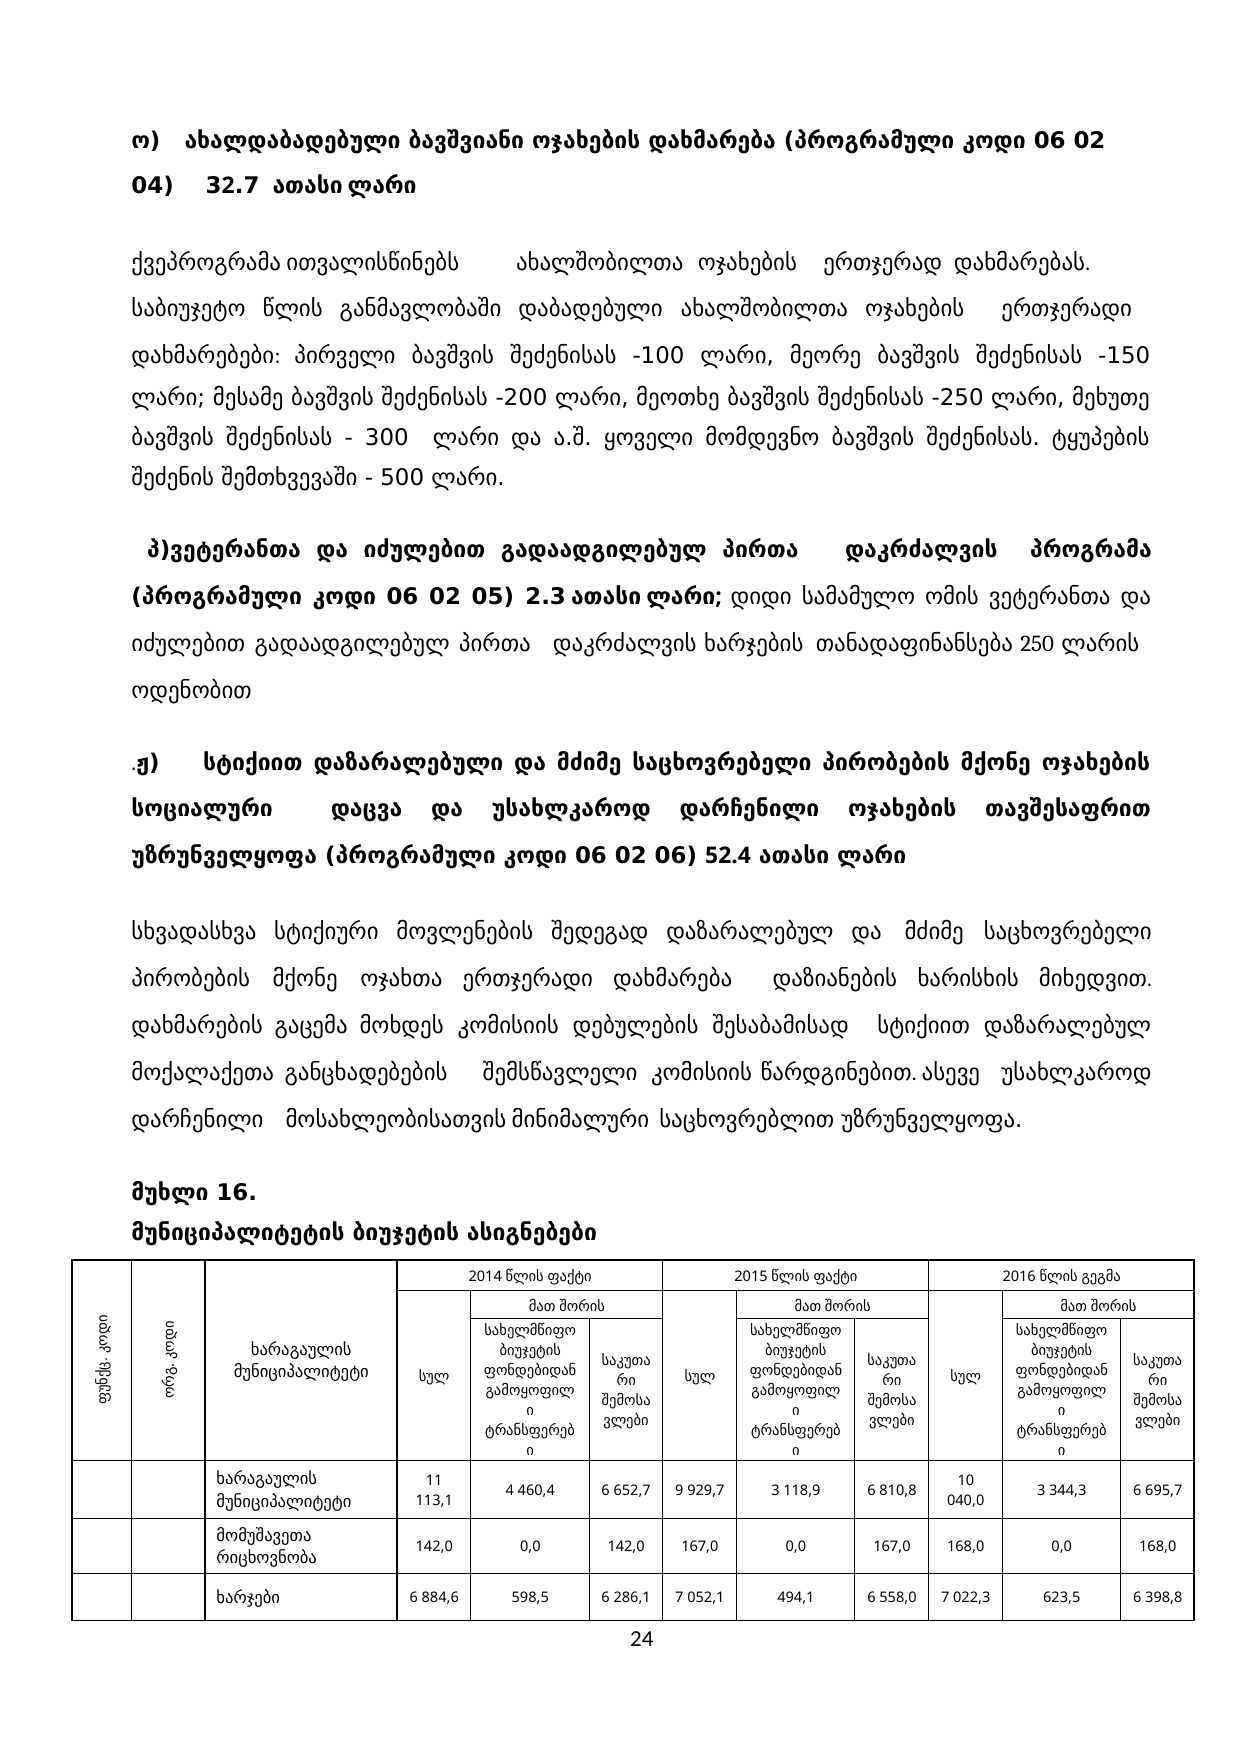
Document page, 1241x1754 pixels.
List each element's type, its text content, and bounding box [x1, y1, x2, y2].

table_cell სულ [663, 1291, 736, 1459]
table_cell 6 558,0 [855, 1574, 928, 1620]
table_cell 623,5 [1003, 1574, 1120, 1620]
table_cell 9 929,7 [663, 1461, 736, 1518]
table_cell 7 052,1 [663, 1574, 736, 1620]
table_cell საკუთარი შემოსავლები [1121, 1319, 1193, 1459]
table_cell სახელმწიფო ბიუჯეტის ფონდებიდან გამოყოფილი ტრანსფერები [737, 1319, 854, 1459]
table_cell საკუთარი შემოსავლები [855, 1319, 928, 1459]
table_cell 167,0 [663, 1519, 736, 1573]
table_cell მათ შორის [471, 1291, 662, 1318]
table_cell 3 118,9 [737, 1461, 854, 1518]
text .ჟ) სტიქიით დაზარალებული და მძიმე საცხოვრებელი პირობების მქონე ოჯახების სოციალური დაცვა და უსახლკაროდ დარჩენილი ოჯახების თავშესაფრით უზრუნველყოფა (პროგრამული კოდი 06 02 06) 52.4 ათასი ლარი [131, 749, 1152, 870]
table_cell მათ შორის [1003, 1291, 1193, 1318]
table_header ორგ. კოდი [132, 1261, 204, 1459]
table_cell სახელმწიფო ბიუჯეტის ფონდებიდან გამოყოფილი ტრანსფერები [471, 1319, 589, 1459]
table_cell სულ [929, 1291, 1002, 1459]
text სხვადასხვა სტიქიური მოვლენების შედეგად დაზარალებულ და მძიმე საცხოვრებელი პირობების მქონე ოჯახთა ერთჯერადი დახმარება დაზიანების ხარისხის მიხედვით. დახმარების გაცემა მოხდეს კომისიის დებულების შესაბამისად სტიქიით დაზარალებულ მოქალაქეთა განცხადებების შემსწავლელი კომისიის წარდგინებით. ასევე უსახლკაროდ დარჩენილი მოსახლეობისათვის მინიმალური საცხოვრებლით უზრუნველყოფა. [131, 915, 1152, 1134]
list მუნიციპალიტეტის ბიუჯეტის ასიგნებები [131, 1219, 1152, 1245]
table_cell [132, 1519, 204, 1573]
table_cell 167,0 [855, 1519, 928, 1573]
table_cell [73, 1461, 131, 1518]
table_cell 6 286,1 [590, 1574, 662, 1620]
table_header 2015 წლის ფაქტი [663, 1261, 928, 1290]
table_cell ხარაგაულის მუნიციპალიტეტი [206, 1461, 396, 1518]
table_cell 0,0 [737, 1519, 854, 1573]
table_cell [132, 1461, 204, 1518]
table_cell [73, 1574, 131, 1620]
text პ)ვეტერანთა და იძულებით გადაადგილებულ პირთა დაკრძალვის პროგრამა (პროგრამული კოდი 06 02 05) 2.3 ათასი ლარი; დიდი სამამულო ომის ვეტერანთა და იძულებით გადაადგილებულ პირთა დაკრძალვის ხარჯების თანადაფინანსება 250 ლარის ოდენობით [131, 533, 1152, 705]
text ქვეპროგრამა ითვალისწინებს ახალშობილთა ოჯახების ერთჯერად დახმარებას. საბიუჯეტო წლის განმავლობაში დაბადებული ახალშობილთა ოჯახების ერთჯერადი დახმარებები: პირველი ბავშვის შეძენისას -100 ლარი, მეორე ბავშვის შეძენისას -150 ლარი; მესამე ბავშვის შეძენისას -200 ლარი, მეოთხე ბავშვის შეძენისას -250 ლარი, მეხუთე ბავშვის შეძენისას - 300 ლარი და ა.შ. ყოველი მომდევნო ბავშვის შეძენისას. ტყუპების შეძენის შემთხვევაში - 500 ლარი. [131, 245, 1152, 490]
table_cell 168,0 [1121, 1519, 1193, 1573]
table_cell 6 695,7 [1121, 1461, 1193, 1518]
table_header 2016 წლის გეგმა [929, 1261, 1193, 1290]
table_header ფუნქც. კოდი [73, 1261, 131, 1459]
table_cell მომუშავეთა რიცხოვნობა [206, 1519, 396, 1573]
table_cell 6 810,8 [855, 1461, 928, 1518]
table_cell 7 022,3 [929, 1574, 1002, 1620]
table_cell 142,0 [590, 1519, 662, 1573]
table_cell 598,5 [471, 1574, 589, 1620]
table_cell სულ [398, 1291, 470, 1459]
table_header ხარაგაულის მუნიციპალიტეტი [206, 1261, 396, 1459]
table_cell 142,0 [398, 1519, 470, 1573]
table_cell სახელმწიფო ბიუჯეტის ფონდებიდან გამოყოფილი ტრანსფერები [1003, 1319, 1120, 1459]
table_cell ხარჯები [206, 1574, 396, 1620]
table_cell [73, 1519, 131, 1573]
table_cell 494,1 [737, 1574, 854, 1620]
table_cell 0,0 [1003, 1519, 1120, 1573]
table_cell 6 884,6 [398, 1574, 470, 1620]
table_cell 4 460,4 [471, 1461, 589, 1518]
table_header 2014 წლის ფაქტი [398, 1261, 662, 1290]
table_cell საკუთარი შემოსავლები [590, 1319, 662, 1459]
table_cell 0,0 [471, 1519, 589, 1573]
table_cell 10 040,0 [929, 1461, 1002, 1518]
table_cell 6 398,8 [1121, 1574, 1193, 1620]
table_cell 6 652,7 [590, 1461, 662, 1518]
table_cell 11 113,1 [398, 1461, 470, 1518]
table_cell 168,0 [929, 1519, 1002, 1573]
table_cell მათ შორის [737, 1291, 928, 1318]
list ო) ახალდაბადებული ბავშვიანი ოჯახების დახმარება (პროგრამული კოდი 06 02 04) 32.7 ათასი ლარი [131, 127, 1152, 201]
list მუხლი 16. [131, 1179, 1152, 1205]
table_cell 3 344,3 [1003, 1461, 1120, 1518]
table_cell [132, 1574, 204, 1620]
